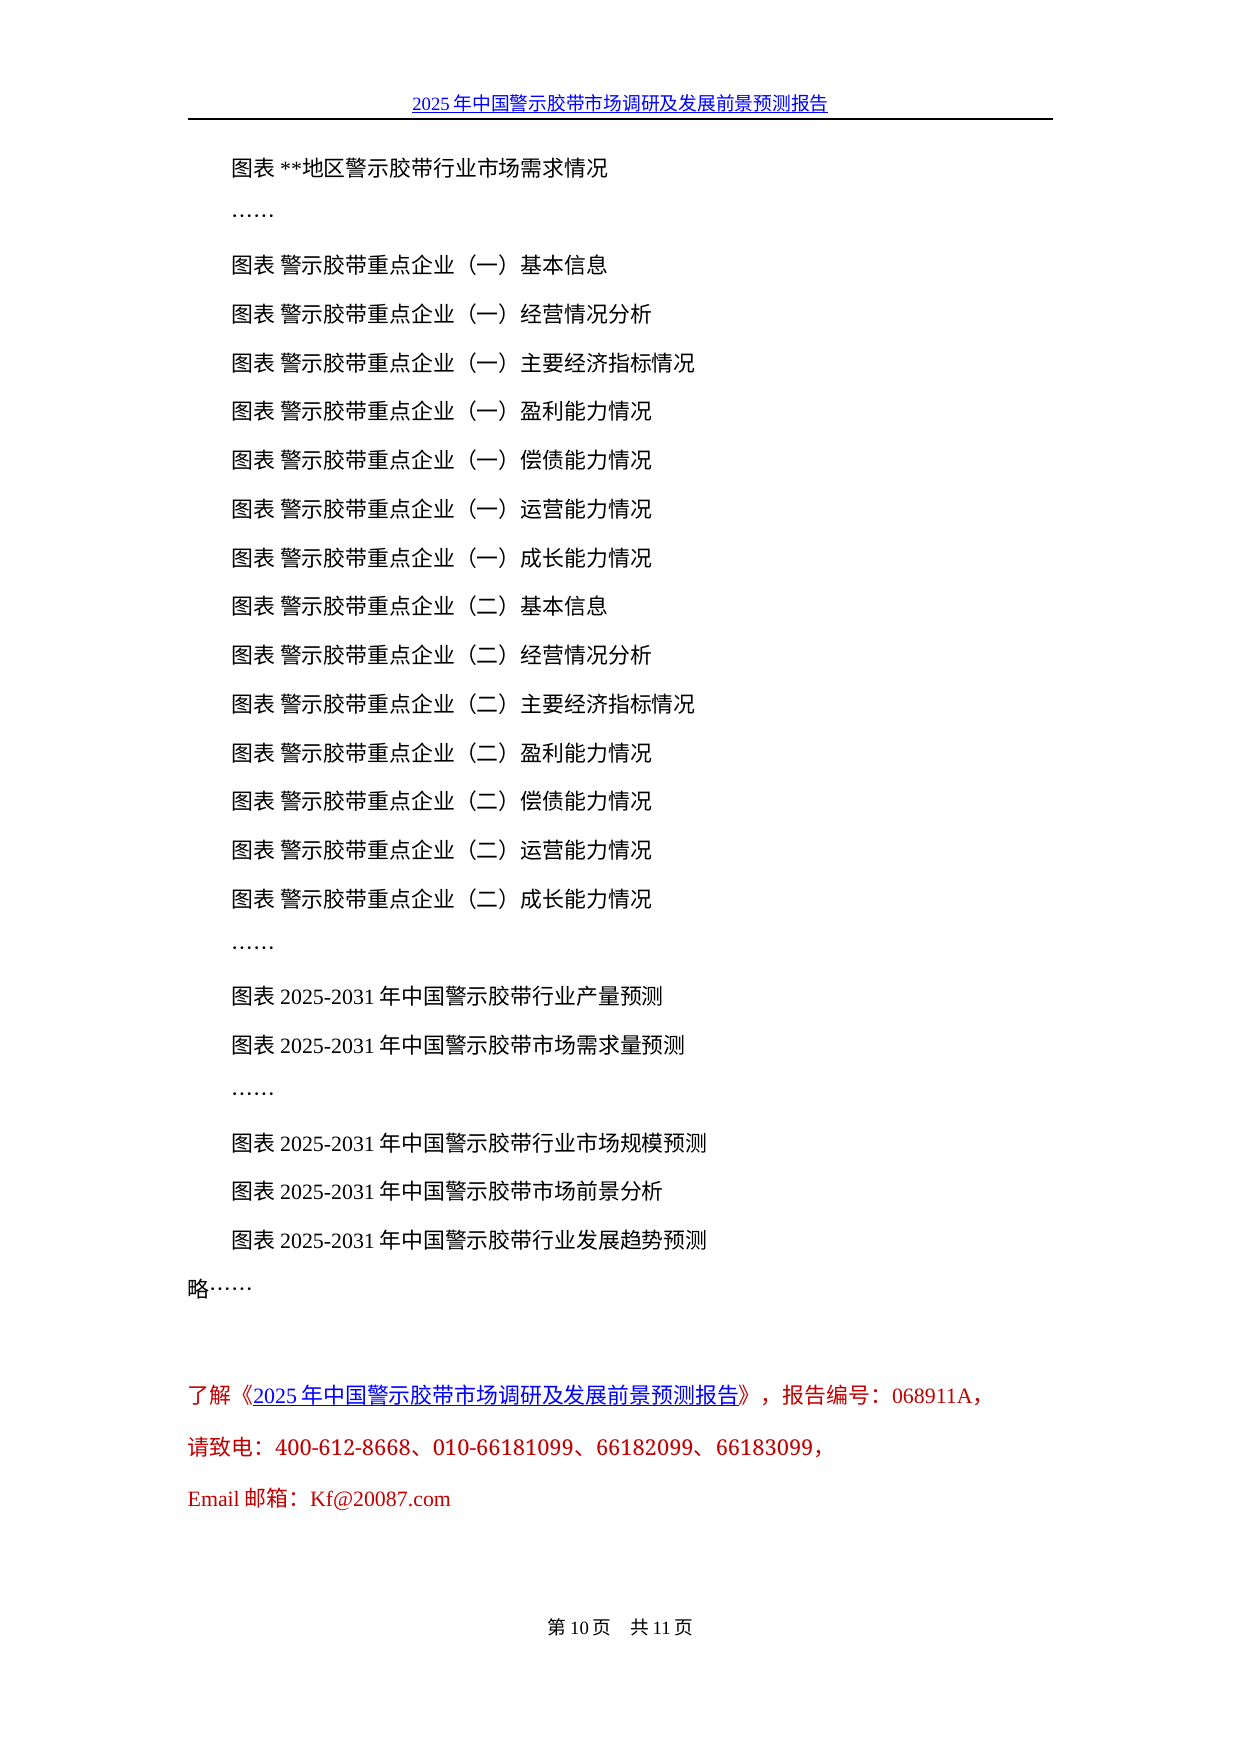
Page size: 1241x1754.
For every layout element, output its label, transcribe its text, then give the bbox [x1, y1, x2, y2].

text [187, 150, 1053, 1304]
text Email邮箱：Kf@20087.com [187, 1481, 1053, 1513]
text 请致电：400-612-8668、010-66181099、66182099、66183099， [187, 1429, 1053, 1462]
text 了解《2025年中国警示胶带市场调研及发展前景预测报告》，报告编号：068911A， [187, 1378, 1053, 1410]
